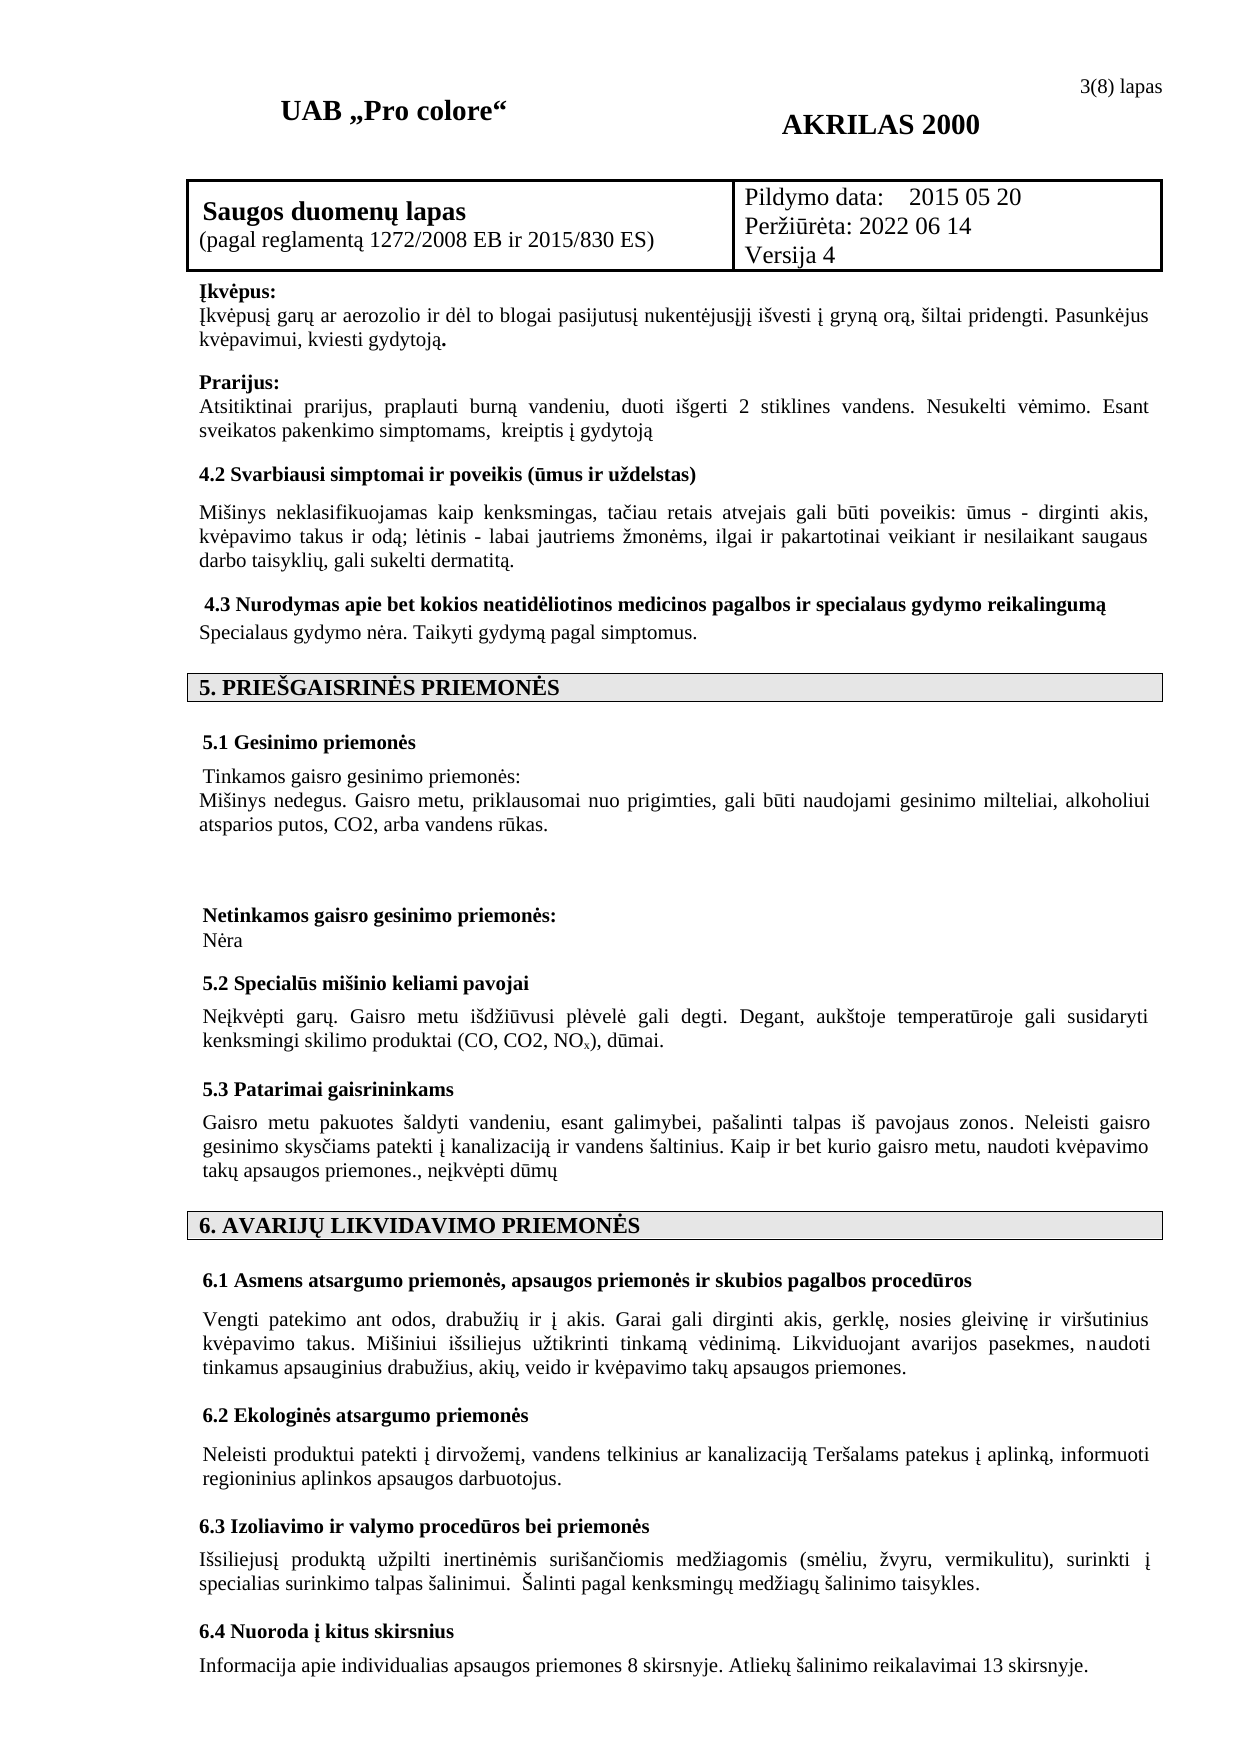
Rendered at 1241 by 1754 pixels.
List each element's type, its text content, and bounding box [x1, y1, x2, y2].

table_cell Gaisro metu pakuotes šaldyti vandeniu, esant galimybei, pašalinti talpas iš pavojaus zonos. Neleisti gaisro gesinimo skysčiams patekti į kanalizaciją ir vandens šaltinius. Kaip ir bet kurio gaisro metu, naudoti kvėpavimo takų apsaugos priemones., neįkvėpti dūmų [188, 1110, 1162, 1182]
table_header 6. AVARIJŲ LIKVIDAVIMO PRIEMONĖS [188, 1212, 1162, 1238]
table_cell Tinkamos gaisro gesinimo priemonės: Mišinys nedegus. Gaisro metu, priklausomai nuo prigimties, gali būti naudojami gesinimo milteliai, alkoholiui atsparios putos, CO2, arba vandens rūkas. [188, 764, 1162, 855]
table_cell Prarijus: Atsitiktinai prarijus, praplauti burną vandeniu, duoti išgerti 2 stiklines vandens. Nesukelti vėmimo. Esant sveikatos pakenkimo simptomams, kreiptis į gydytoją [188, 370, 1162, 442]
table_cell Įkvėpus: Įkvėpusį garų ar aerozolio ir dėl to blogai pasijutusį nukentėjusįjį išvesti į gryną orą, šiltai pridengti. Pasunkėjus kvėpavimui, kviesti gydytoją. [188, 279, 1162, 370]
table_cell Neleisti produktui patekti į dirvožemį, vandens telkinius ar kanalizaciją Teršalams patekus į aplinką, informuoti regioninius aplinkos apsaugos darbuotojus. [188, 1441, 1162, 1489]
table_cell 5.3 Patarimai gaisrininkams [188, 1077, 1162, 1110]
table_cell 5.2 Specialūs mišinio keliami pavojai Neįkvėpti garų. Gaisro metu išdžiūvusi plėvelė gali degti. Degant, aukštoje temperatūroje gali susidaryti kenksmingi skilimo produktai (CO, CO2, NOx), dūmai. [188, 971, 1162, 1077]
table_header 6.3 Izoliavimo ir valymo procedūros bei priemonės Išsiliejusį produktą užpilti inertinėmis surišančiomis medžiagomis (smėliu, žvyru, vermikulitu), surinkti į specialias surinkimo talpas šalinimui. Šalinti pagal kenksmingų medžiagų šalinimo taisykles. [188, 1514, 1162, 1619]
table_cell Mišinys neklasifikuojamas kaip kenksmingas, tačiau retais atvejais gali būti poveikis: ūmus - dirginti akis, kvėpavimo takus ir odą; lėtinis - labai jautriems žmonėms, ilgai ir pakartotinai veikiant ir nesilaikant saugaus darbo taisyklių, gali sukelti dermatitą. [188, 500, 1162, 591]
table_header 4.2 Svarbiausi simptomai ir poveikis (ūmus ir uždelstas) [188, 462, 1162, 500]
table_cell 6.4 Nuoroda į kitus skirsnius Informacija apie individualias apsaugos priemones 8 skirsnyje. Atliekų šalinimo reikalavimai 13 skirsnyje. [188, 1620, 1162, 1677]
table_header 5.1 Gesinimo priemonės [188, 730, 1162, 764]
table_header 5. PRIEŠGAISRINĖS PRIEMONĖS [188, 674, 1162, 701]
table_header 6.1 Asmens atsargumo priemonės, apsaugos priemonės ir skubios pagalbos procedūros [188, 1268, 1162, 1307]
table_cell Vengti patekimo ant odos, drabužių ir į akis. Garai gali dirginti akis, gerklę, nosies gleivinę ir viršutinius kvėpavimo takus. Mišiniui išsiliejus užtikrinti tinkamą vėdinimą. Likviduojant avarijos pasekmes, naudoti tinkamus apsauginius drabužius, akių, veido ir kvėpavimo takų apsaugos priemones. [188, 1307, 1162, 1403]
table_cell Netinkamos gaisro gesinimo priemonės: Nėra [188, 855, 1162, 971]
table_cell 4.3 Nurodymas apie bet kokios neatidėliotinos medicinos pagalbos ir specialaus gydymo reikalingumą Specialaus gydymo nėra. Taikyti gydymą pagal simptomus. [188, 591, 1162, 644]
table_cell 6.2 Ekologinės atsargumo priemonės [188, 1403, 1162, 1441]
